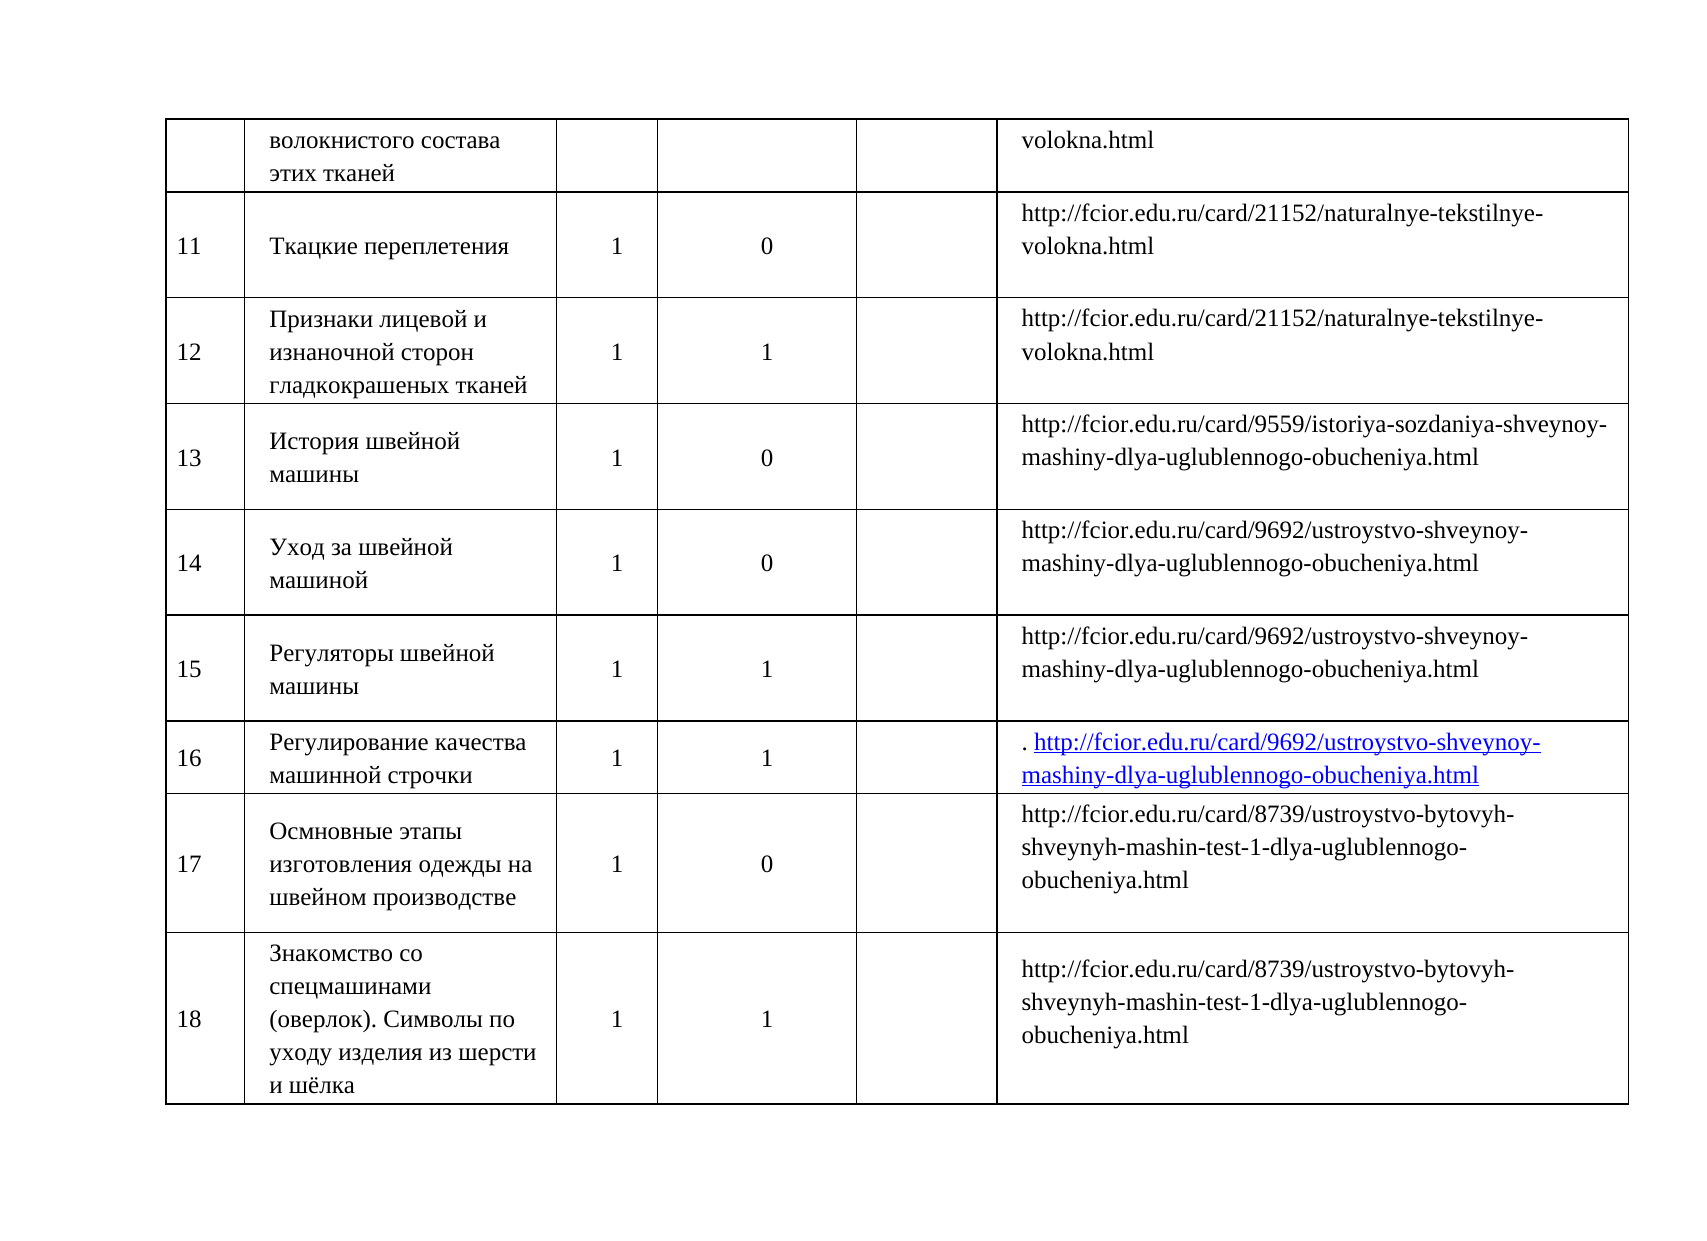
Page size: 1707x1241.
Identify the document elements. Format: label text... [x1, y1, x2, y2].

table_cell 14 [167, 510, 244, 614]
table_cell [857, 722, 996, 792]
table_cell 1 [557, 616, 657, 720]
table_cell 1 [557, 404, 657, 508]
table_cell 10 [167, 120, 244, 191]
table_cell http://fcior.edu.ru/card/21152/naturalnye-tekstilnye-volokna.html [998, 298, 1628, 403]
table_cell [857, 616, 996, 720]
table_cell 1 [658, 722, 856, 792]
table_cell http://fcior.edu.ru/card/9692/ustroystvo-shveynoy-mashiny-dlya-uglublennogo-obucheniya.html [998, 616, 1628, 720]
table_cell 12 [167, 298, 244, 403]
table_cell 1 [658, 616, 856, 720]
table_cell Ткацкие переплетения [245, 193, 556, 297]
table_cell Уход за швейной машиной [245, 510, 556, 614]
table_cell [857, 510, 996, 614]
table_cell Осмновные этапы изготовления одежды на швейном производстве [245, 794, 556, 931]
table_cell http://fcior.edu.ru/card/8739/ustroystvo-bytovyh-shveynyh-mashin-test-1-dlya-uglublennogo-obucheniya.html [998, 794, 1628, 931]
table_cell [245, 120, 556, 191]
table_cell Регуляторы швейной машины [245, 616, 556, 720]
table_cell 1 [557, 298, 657, 403]
table_cell 1 [557, 510, 657, 614]
table_cell http://fcior.edu.ru/card/9559/istoriya-sozdaniya-shveynoy-mashiny-dlya-uglublennogo-obucheniya.html [998, 404, 1628, 508]
table_cell 1 [557, 722, 657, 792]
table_cell Регулирование качества машинной строчки [245, 722, 556, 792]
table_cell 11 [167, 193, 244, 297]
table_cell 1 [658, 120, 856, 191]
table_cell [998, 933, 1628, 1103]
table_cell 1 [658, 933, 856, 1103]
table_cell 1 [557, 794, 657, 931]
table_cell [857, 933, 996, 1103]
table_cell История швейной машины [245, 404, 556, 508]
table_cell [857, 404, 996, 508]
table_cell 18 [167, 933, 244, 1103]
table_cell [857, 120, 996, 191]
table_cell http://fcior.edu.ru/card/9692/ustroystvo-shveynoy-mashiny-dlya-uglublennogo-obucheniya.html [998, 510, 1628, 614]
table_cell 13 [167, 404, 244, 508]
table_cell . http://fcior.edu.ru/card/9692/ustroystvo-shveynoy-mashiny-dlya-uglublennogo-obucheniya.html [998, 722, 1628, 792]
table_cell 17 [167, 794, 244, 931]
table_cell 0 [658, 193, 856, 297]
table_cell 1 [557, 193, 657, 297]
table_cell 15 [167, 616, 244, 720]
table_cell [857, 298, 996, 403]
table_cell Признаки лицевой и изнаночной сторон гладкокрашеных тканей [245, 298, 556, 403]
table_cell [998, 193, 1628, 297]
table_cell 1 [557, 933, 657, 1103]
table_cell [998, 120, 1628, 191]
table_cell 16 [167, 722, 244, 792]
table_cell 0 [658, 794, 856, 931]
table_cell 1 [557, 120, 657, 191]
table_cell 0 [658, 404, 856, 508]
table_cell [857, 794, 996, 931]
table_cell Знакомство со спецмашинами (оверлок). Символы по уходу изделия из шерсти и шёлка [245, 933, 556, 1103]
table_cell 1 [658, 298, 856, 403]
table_cell 0 [658, 510, 856, 614]
table_cell [857, 193, 996, 297]
